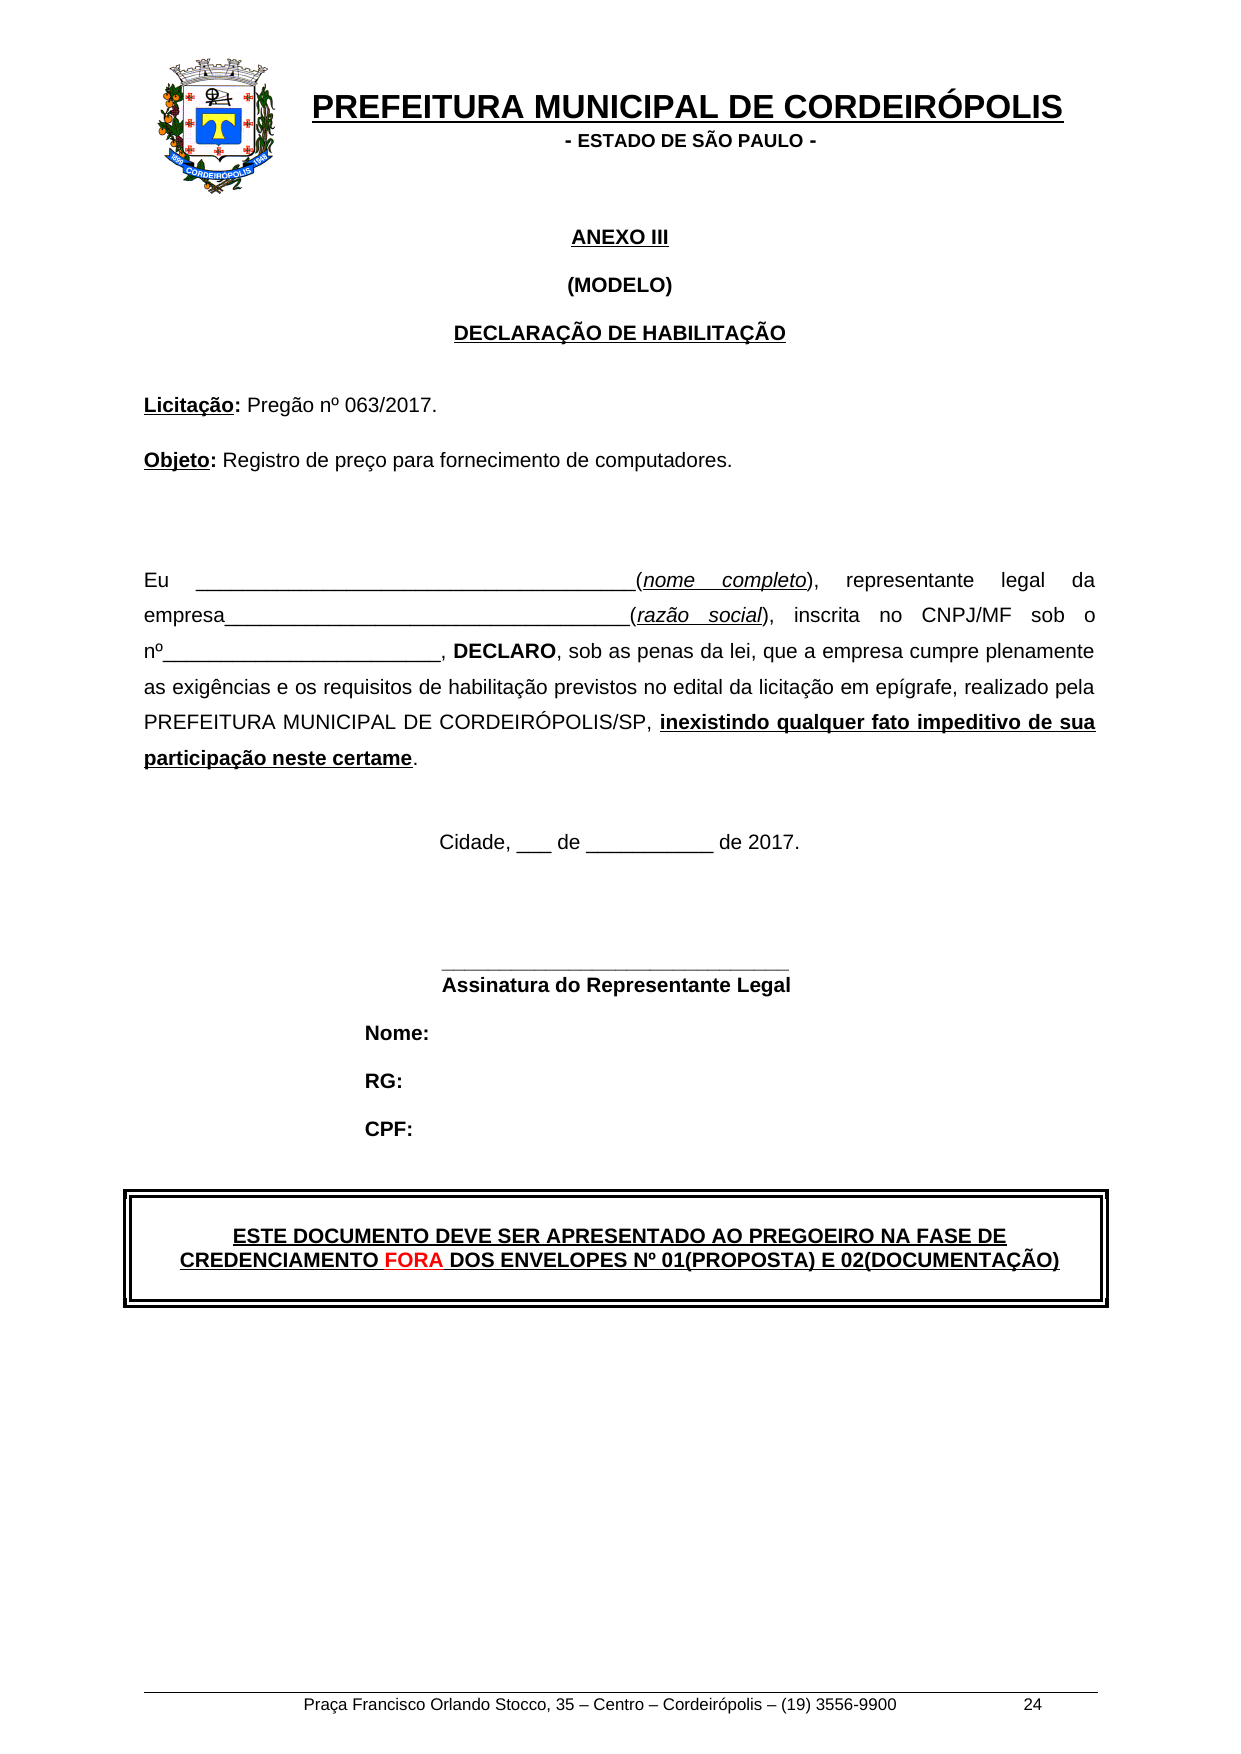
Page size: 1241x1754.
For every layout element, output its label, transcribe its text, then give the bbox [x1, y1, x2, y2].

text Licitação: Pregão nº 063/2017. [144, 393, 1096, 417]
text ANEXO III [144, 225, 1096, 249]
text ______________________________ [442, 949, 1096, 973]
text Eu ______________________________________(nome completo), representante legal da empresa___________________________________(razão social), inscrita no CNPJ/MF sob o nº________________________, DECLARO, sob as penas da lei, que a empresa cumpre plenamente as exigências e os requisitos de habilitação previstos no edital da licitação em epígrafe, realizado pela PREFEITURA MUNICIPAL DE CORDEIRÓPOLIS/SP, inexistindo qualquer fato impeditivo de sua participação neste certame. [144, 568, 1096, 770]
text CPF: [364, 1117, 1096, 1141]
text DECLARAÇÃO DE HABILITAÇÃO [144, 321, 1096, 345]
text Assinatura do Representante Legal [442, 973, 1096, 997]
text Nome: [364, 1021, 1096, 1045]
picture [151, 49, 283, 204]
text Cidade, ___ de ___________ de 2017. [144, 830, 1096, 854]
text Objeto: Registro de preço para fornecimento de computadores. [144, 448, 1096, 472]
text RG: [364, 1069, 1096, 1093]
text ESTE DOCUMENTO DEVE SER APRESENTADO AO PREGOEIRO NA FASE DE CREDENCIAMENTO FORA DOS ENVELOPES Nº 01(PROPOSTA) E 02(DOCUMENTAÇÃO) [144, 1224, 1096, 1272]
text (MODELO) [144, 273, 1096, 297]
